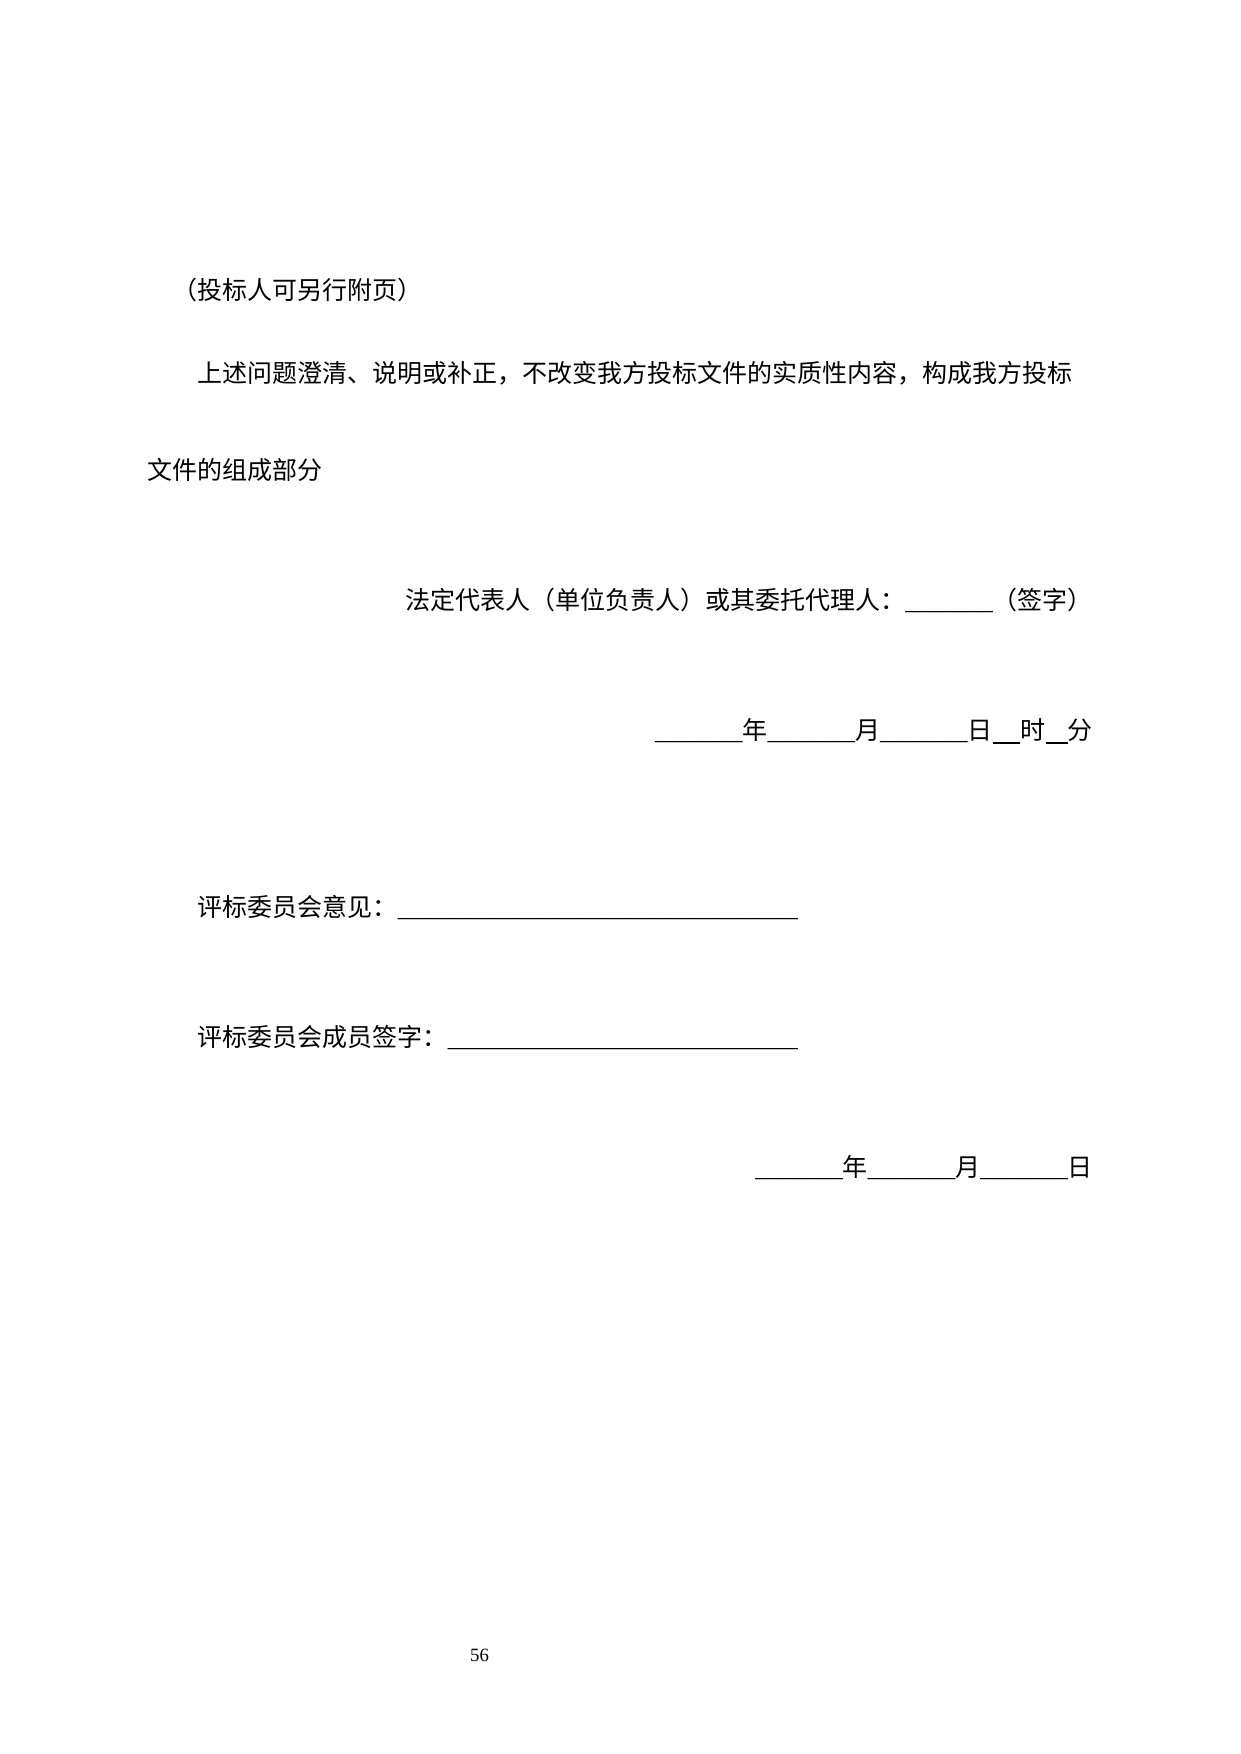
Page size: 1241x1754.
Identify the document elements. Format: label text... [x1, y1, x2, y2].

text 评标委员会意见：________________________________ [148, 873, 1093, 938]
text _______年_______月_______日 时 分 [148, 696, 1093, 761]
text （投标人可另行附页） [148, 256, 1093, 321]
text _______年_______月_______日 [148, 1133, 1093, 1198]
text 上述问题澄清、说明或补正，不改变我方投标文件的实质性内容，构成我方投标文件的组成部分 [148, 339, 1093, 501]
text 评标委员会成员签字：____________________________ [148, 1003, 1093, 1068]
text 法定代表人（单位负责人）或其委托代理人：_______（签字） [148, 566, 1093, 631]
